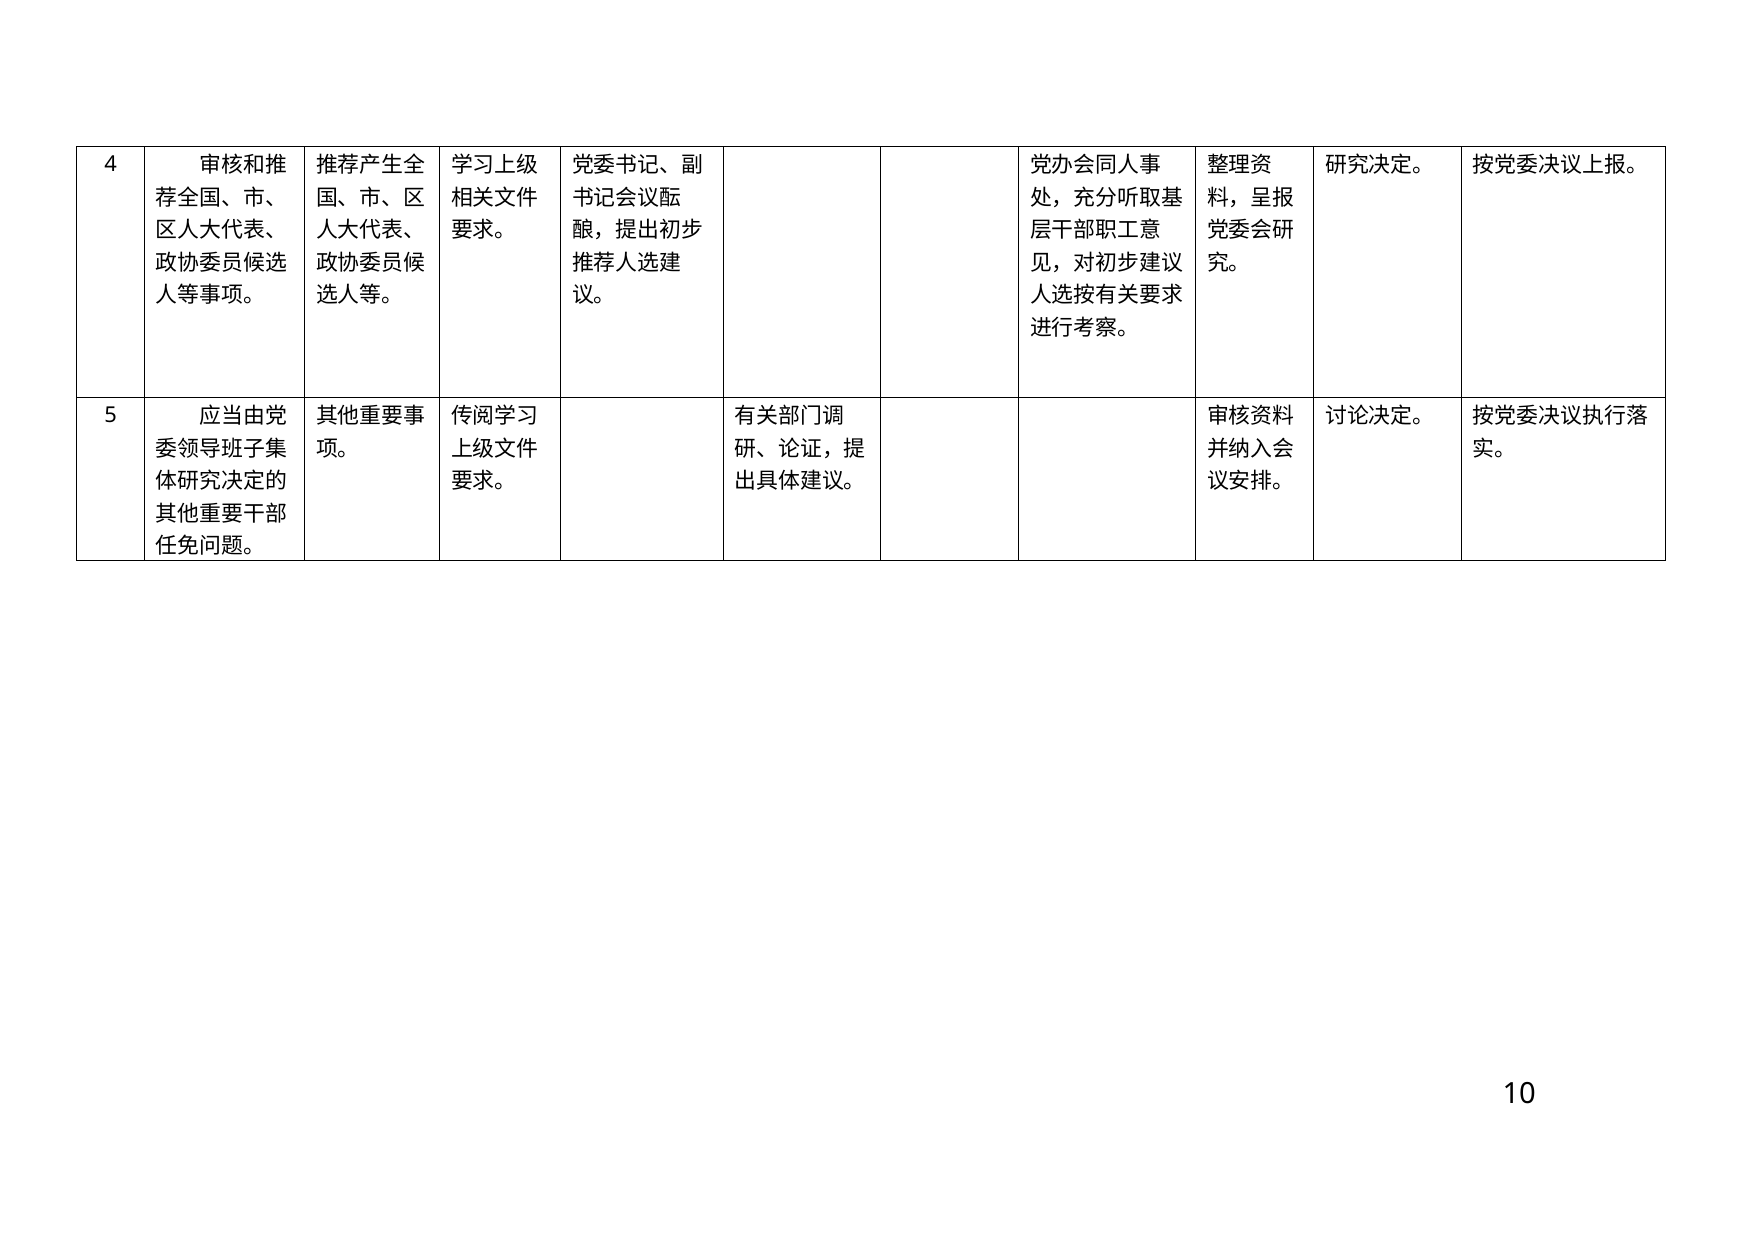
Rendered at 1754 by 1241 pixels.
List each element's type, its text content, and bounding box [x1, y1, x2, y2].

table_cell [881, 147, 1018, 397]
table_cell 推荐产生全国、市、区人大代表、政协委员候选人等。 [305, 147, 439, 397]
table_cell 有关部门调研、论证，提出具体建议。 [724, 398, 880, 560]
table_cell 4 [77, 147, 144, 397]
table_cell 按党委决议执行落实。 [1462, 398, 1665, 560]
table_cell 5 [77, 398, 144, 560]
table_cell 审核和推荐全国、市、区人大代表、政协委员候选人等事项。 [145, 147, 304, 397]
table_cell [881, 398, 1018, 560]
table_cell [1019, 398, 1195, 560]
table_cell 研究决定。 [1314, 147, 1461, 397]
table_cell [724, 147, 880, 397]
table_cell 审核资料并纳入会议安排。 [1196, 398, 1313, 560]
table_cell 讨论决定。 [1314, 398, 1461, 560]
table_cell 学习上级相关文件要求。 [440, 147, 560, 397]
table_cell 按党委决议上报。 [1462, 147, 1665, 397]
table_cell 其他重要事项。 [305, 398, 439, 560]
table_cell 传阅学习上级文件要求。 [440, 398, 560, 560]
table_cell [561, 398, 723, 560]
table_cell 应当由党委领导班子集体研究决定的其他重要干部任免问题。 [145, 398, 304, 560]
table_cell 党委书记、副书记会议酝酿，提出初步推荐人选建议。 [561, 147, 723, 397]
table_cell 党办会同人事处，充分听取基层干部职工意见，对初步建议人选按有关要求进行考察。 [1019, 147, 1195, 397]
table_cell 整理资料，呈报党委会研究。 [1196, 147, 1313, 397]
